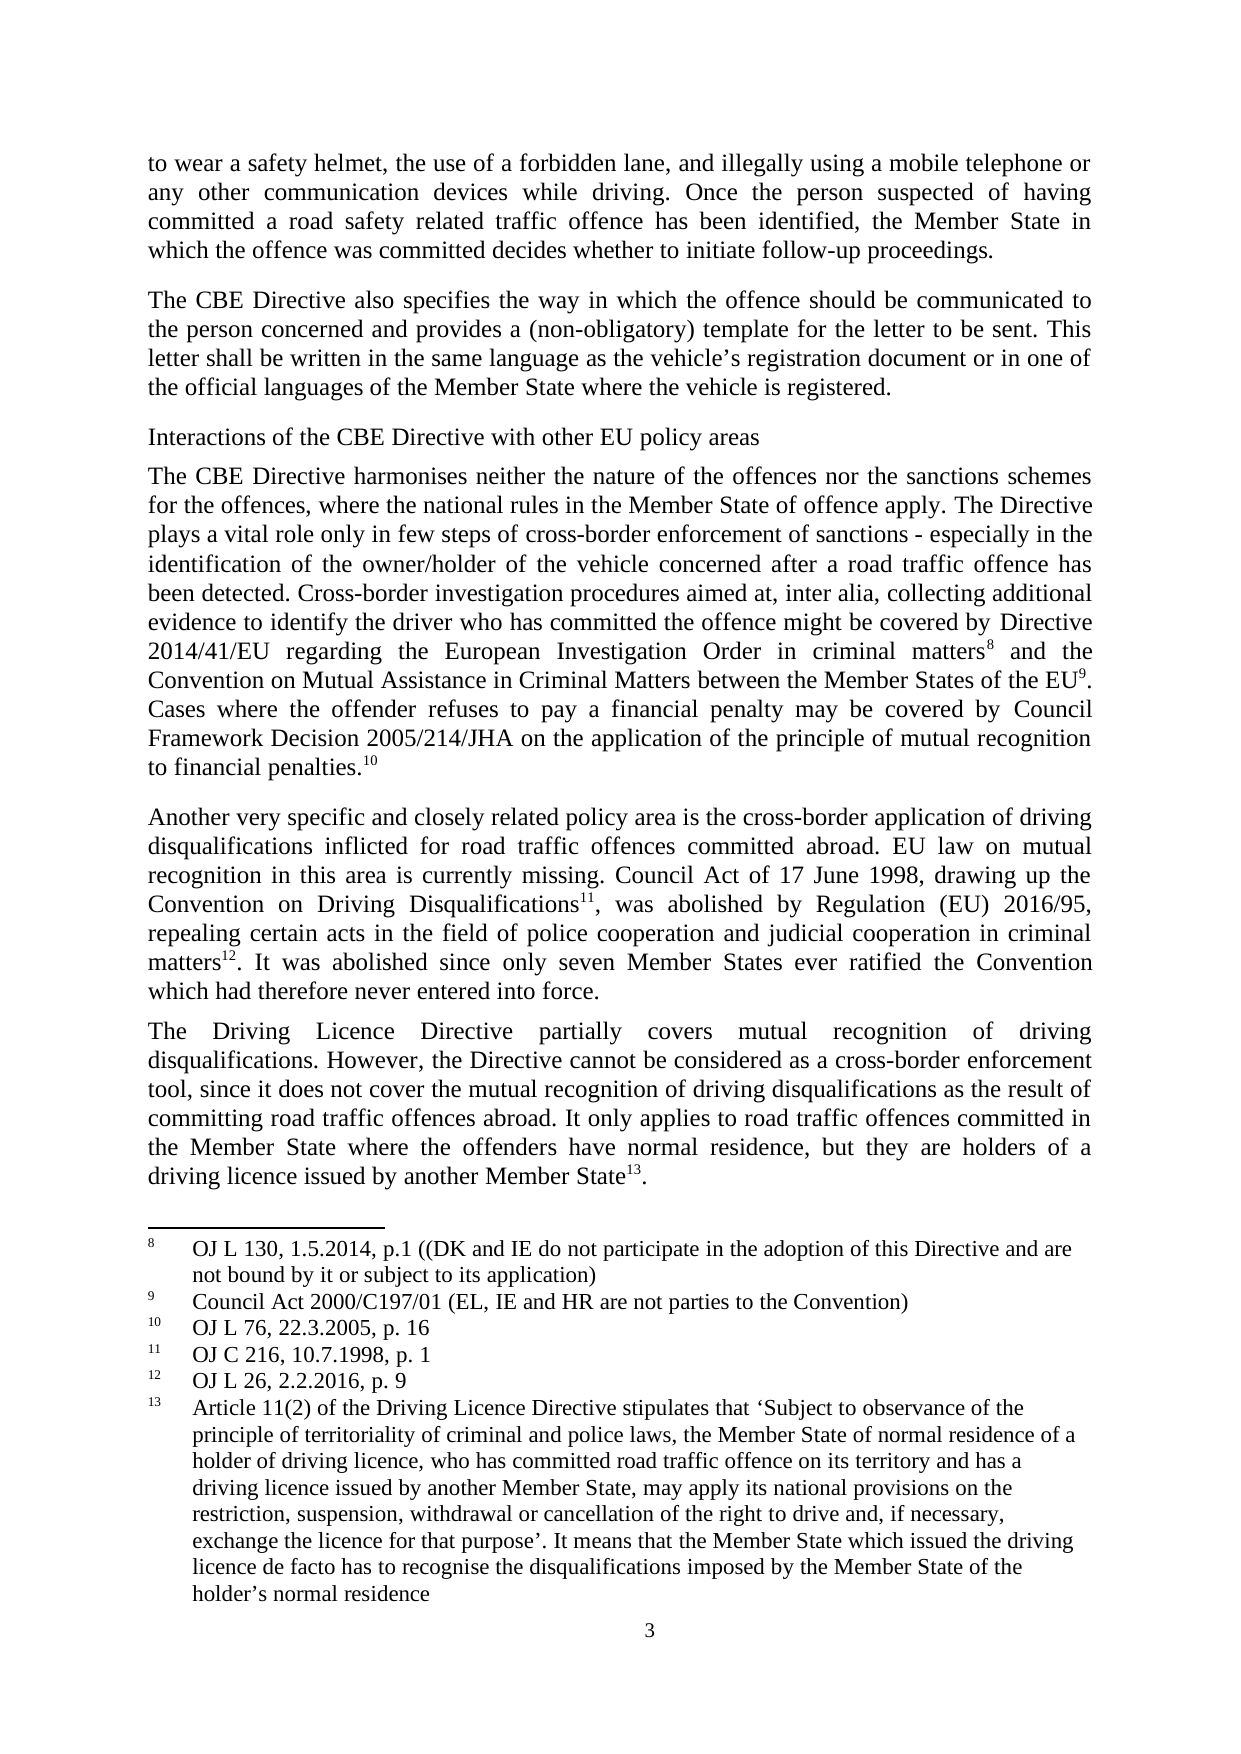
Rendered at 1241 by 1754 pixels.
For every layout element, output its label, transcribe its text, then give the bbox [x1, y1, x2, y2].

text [148, 148, 1093, 264]
text The CBE Directive also specifies the way in which the offence should be communicated to the person concerned and provides a (non-obligatory) template for the letter to be sent. This letter shall be written in the same language as the vehicle’s registration document or in one of the official languages of the Member State where the vehicle is registered. [148, 285, 1093, 401]
text Interactions of the CBE Directive with other EU policy areas [148, 422, 1093, 451]
text The CBE Directive harmonises neither the nature of the offences nor the sanctions schemes for the offences, where the national rules in the Member State of offence apply. The Directive plays a vital role only in few steps of cross-border enforcement of sanctions - especially in the identification of the owner/holder of the vehicle concerned after a road traffic offence has been detected. Cross-border investigation procedures aimed at, inter alia, collecting additional evidence to identify the driver who has committed the offence might be covered by Directive 2014/41/EU regarding the European Investigation Order in criminal matters and the Convention on Mutual Assistance in Criminal Matters between the Member States of the EU. Cases where the offender refuses to pay a financial penalty may be covered by Council Framework Decision 2005/214/JHA on the application of the principle of mutual recognition to financial penalties. [148, 461, 1093, 781]
text Another very specific and closely related policy area is the cross-border application of driving disqualifications inflicted for road traffic offences committed abroad. EU law on mutual recognition in this area is currently missing. Council Act of 17 June 1998, drawing up the Convention on Driving Disqualifications, was abolished by Regulation (EU) 2016/95, repealing certain acts in the field of police cooperation and judicial cooperation in criminal matters. It was abolished since only seven Member States ever ratified the Convention which had therefore never entered into force. [148, 802, 1093, 1005]
text The Driving Licence Directive partially covers mutual recognition of driving disqualifications. However, the Directive cannot be considered as a cross-border enforcement tool, since it does not cover the mutual recognition of driving disqualifications as the result of committing road traffic offences abroad. It only applies to road traffic offences committed in the Member State where the offenders have normal residence, but they are holders of a driving licence issued by another Member State. [148, 1016, 1093, 1190]
